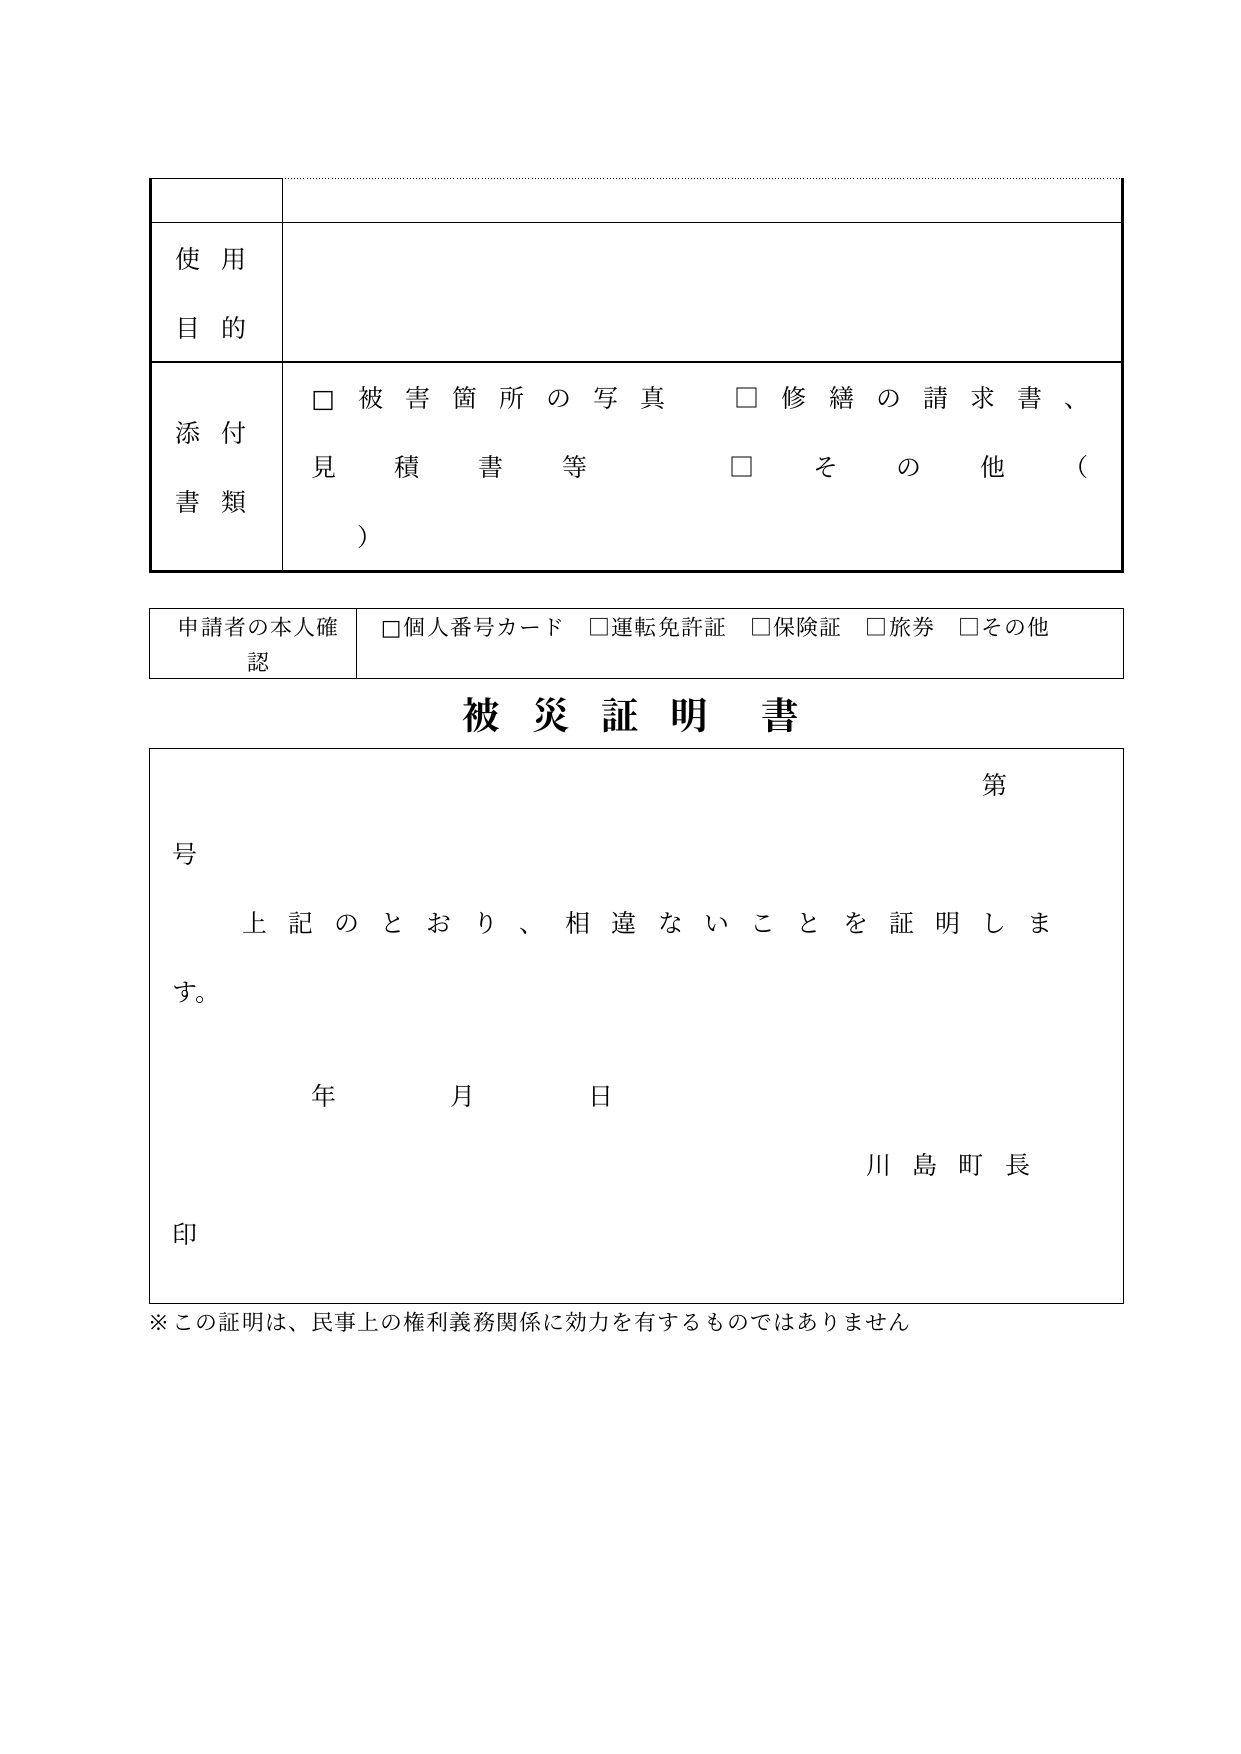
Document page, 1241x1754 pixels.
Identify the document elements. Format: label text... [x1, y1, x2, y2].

text 被災証明書 [149, 679, 1121, 748]
table_cell [283, 223, 1121, 361]
table_header 第 号 上記のとおり、相違ないことを証明します。 年 月 日 川島町長 印 [150, 749, 1123, 1302]
table_header □個人番号カード □運転免許証 □保険証 □旅券 □その他 [357, 609, 1123, 678]
text ※この証明は、民事上の権利義務関係に効力を有するものではありません [149, 1304, 1121, 1338]
table_cell 使用目的 [152, 223, 282, 361]
table_cell [283, 178, 1121, 222]
table_cell □被害箇所の写真 □修繕の請求書、見積書等 □その他（ ） [283, 363, 1121, 570]
table_cell 添付書類 [152, 363, 282, 570]
table_header 申請者の本人確認 [150, 609, 356, 678]
